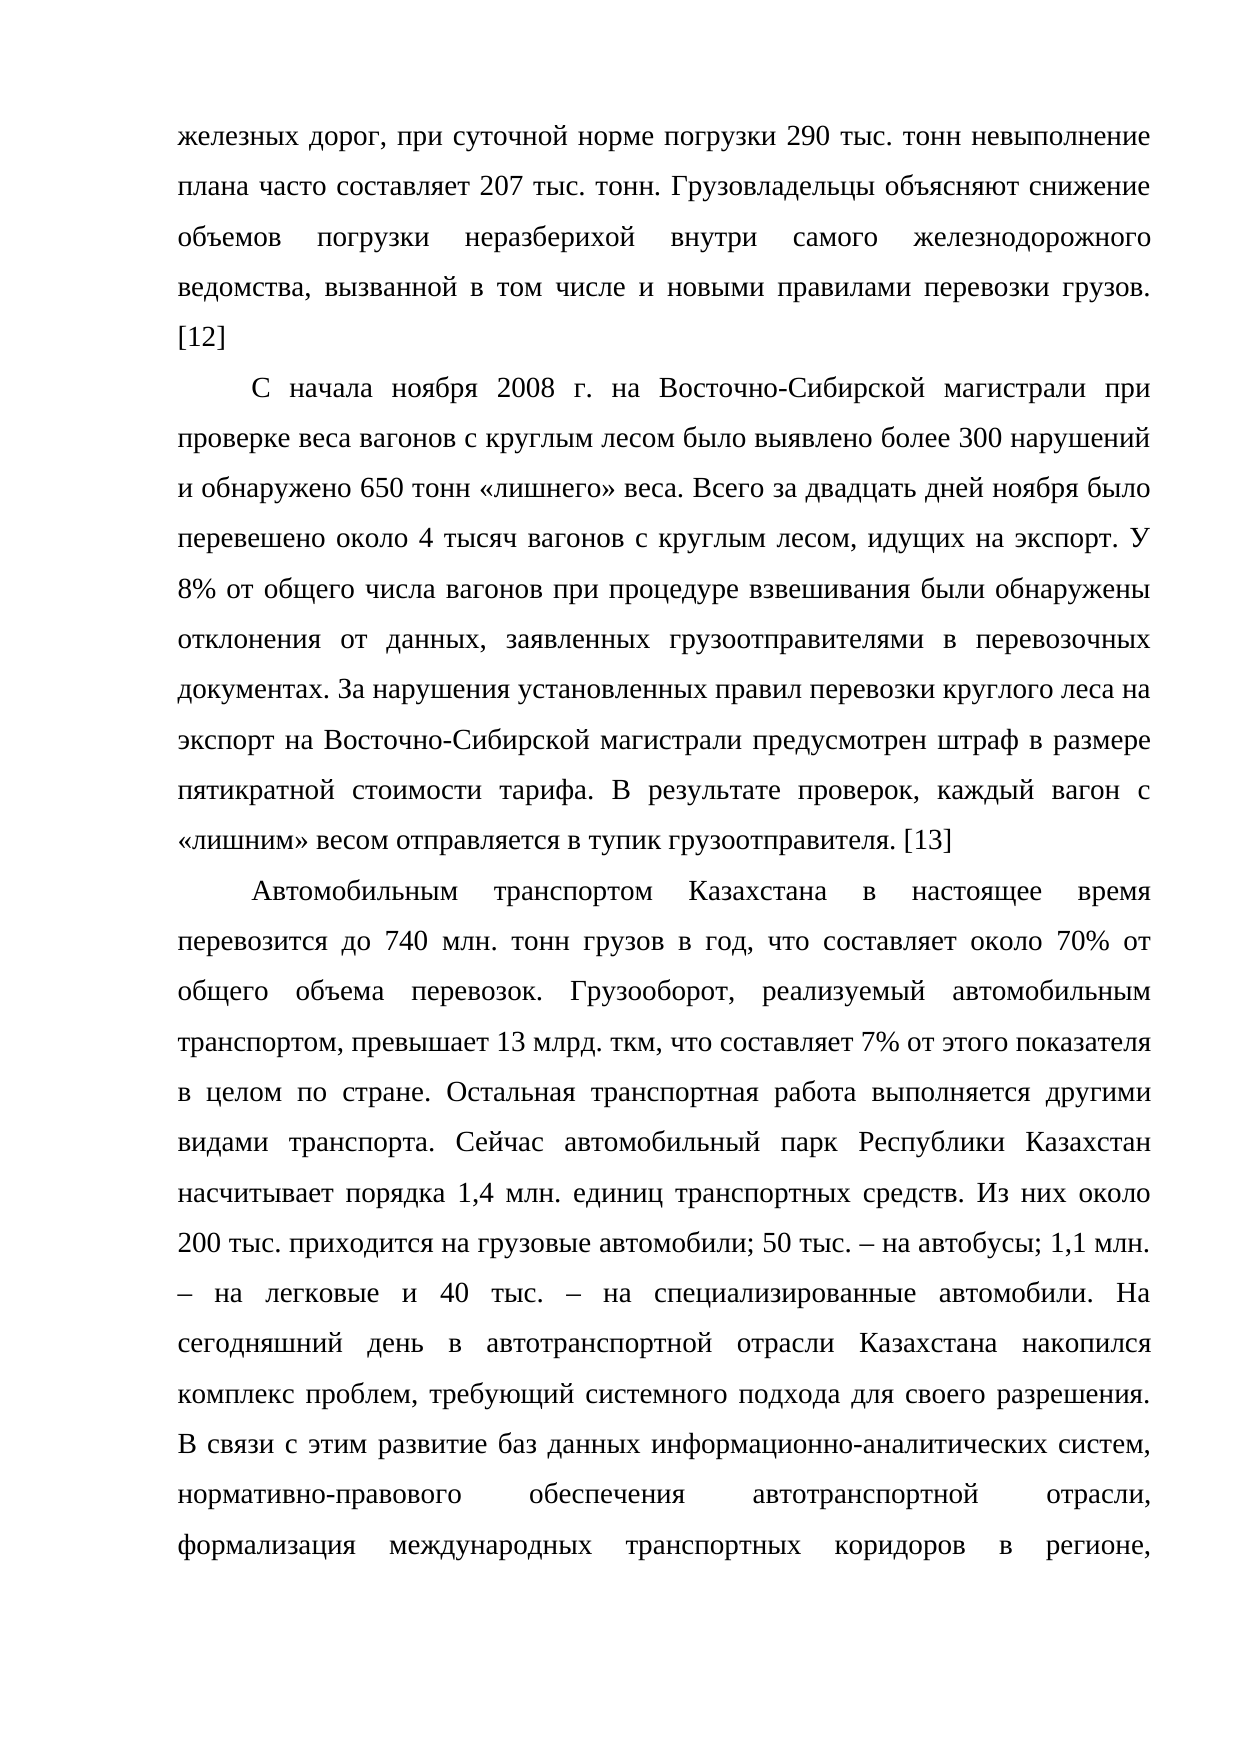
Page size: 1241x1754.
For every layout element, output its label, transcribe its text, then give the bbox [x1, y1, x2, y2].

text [177, 873, 1152, 1560]
text С начала ноября . на Восточно-Сибирской магистрали при проверке веса вагонов с круглым лесом было выявлено более 300 нарушений и обнаружено 650 тонн «лишнего» веса. Всего за двадцать дней ноября было перевешено около 4 тысяч вагонов с круглым лесом, идущих на экспорт. У 8% от общего числа вагонов при процедуре взвешивания были обнаружены отклонения от данных, заявленных грузоотправителями в перевозочных документах. За нарушения установленных правил перевозки круглого леса на экспорт на Восточно-Сибирской магистрали предусмотрен штраф в размере пятикратной стоимости тарифа. В результате проверок, каждый вагон с «лишним» весом отправляется в тупик грузоотправителя. [13] [177, 370, 1152, 856]
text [177, 118, 1152, 353]
